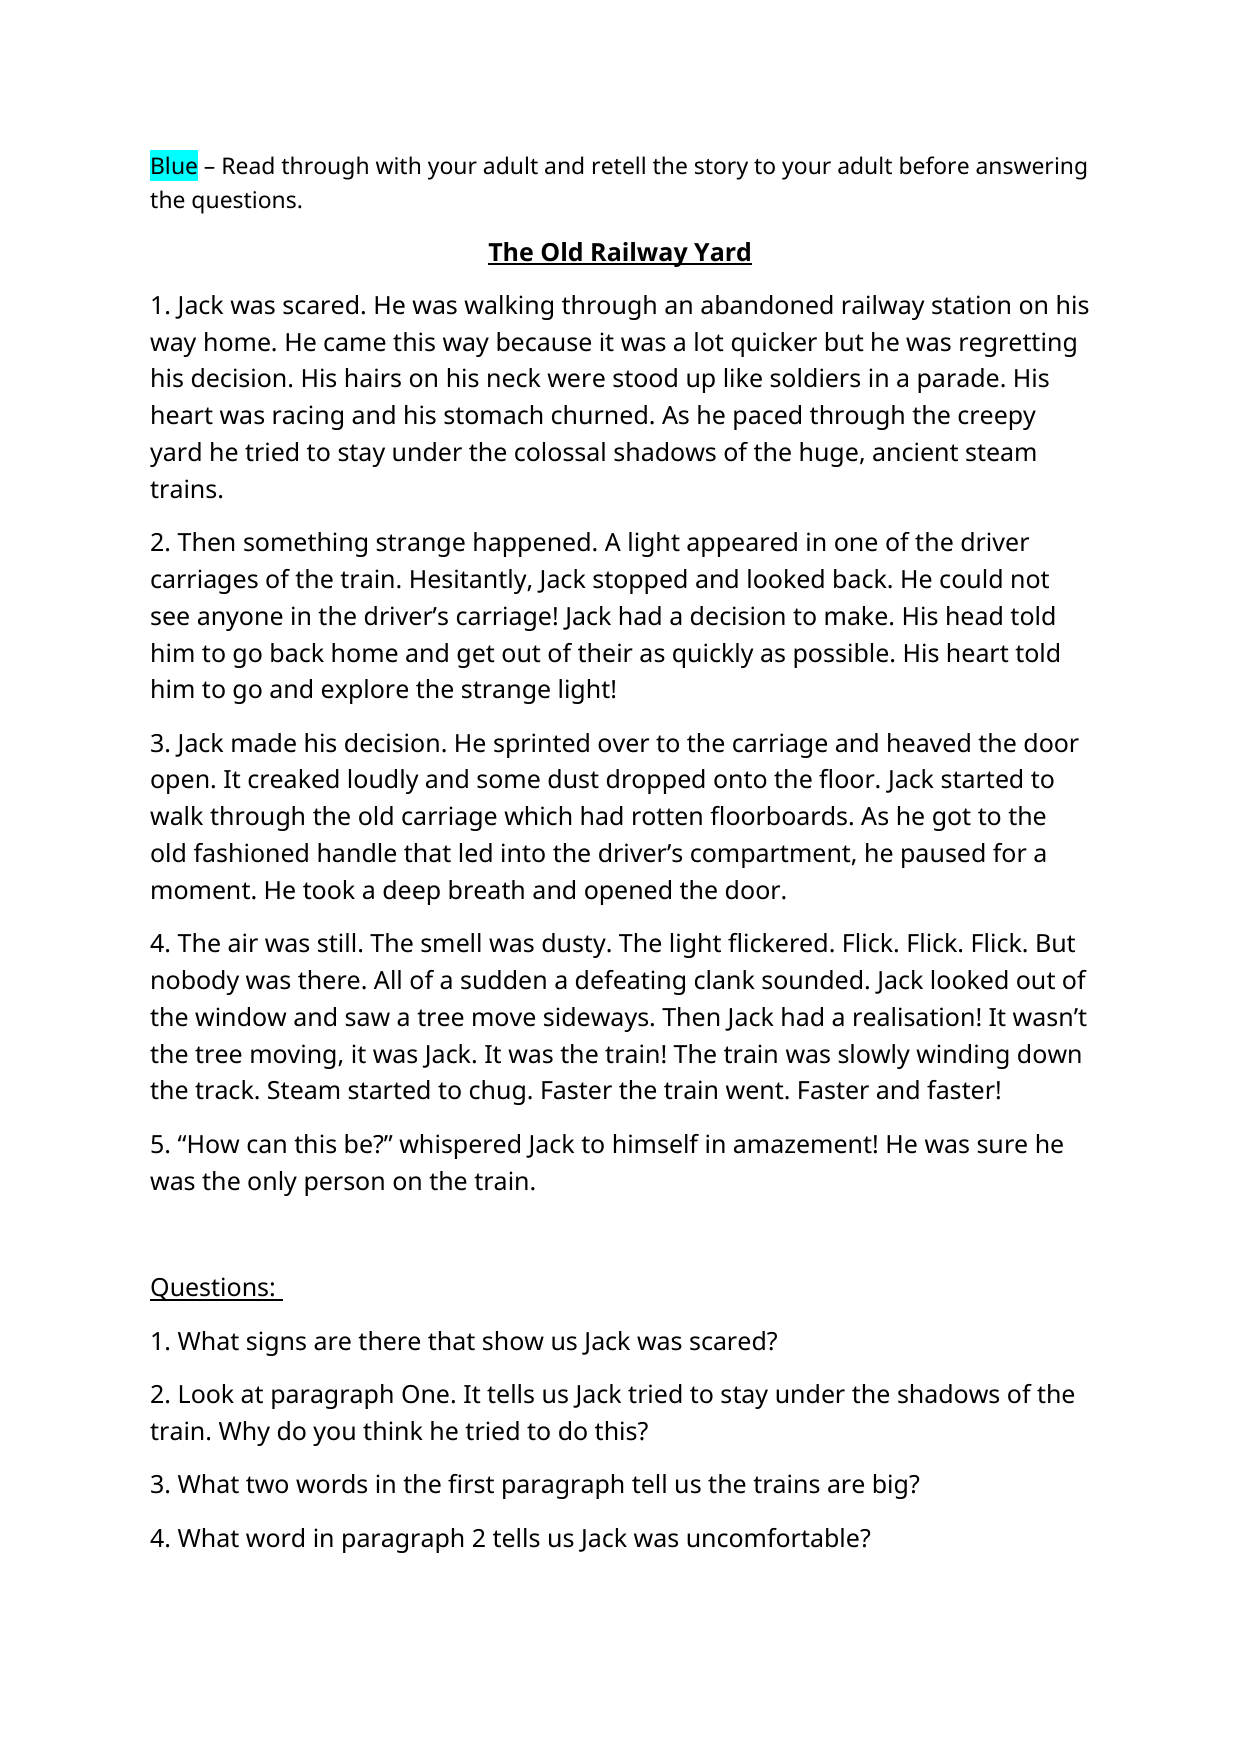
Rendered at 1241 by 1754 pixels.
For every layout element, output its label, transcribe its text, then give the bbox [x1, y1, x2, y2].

text Blue – Read through with your adult and retell the story to your adult before answering the questions. [150, 150, 1090, 215]
text 2. Then something strange happened. A light appeared in one of the driver carriages of the train. Hesitantly, Jack stopped and looked back. He could not see anyone in the driver’s carriage! Jack had a decision to make. His head told him to go back home and get out of their as quickly as possible. His heart told him to go and explore the strange light! [150, 525, 1090, 706]
text 1. What signs are there that show us Jack was scared? [150, 1323, 1090, 1358]
text 4. What word in paragraph 2 tells us Jack was uncomfortable? [150, 1521, 1090, 1555]
text Questions: [150, 1270, 1090, 1304]
text 5. “How can this be?” whispered Jack to himself in amazement! He was sure he was the only person on the train. [150, 1126, 1090, 1197]
text 1. Jack was scared. He was walking through an abandoned railway station on his way home. He came this way because it was a lot quicker but he was regretting his decision. His hairs on his neck were stood up like soldiers in a parade. His heart was racing and his stomach churned. As he paced through the creepy yard he tried to stay under the colossal shadows of the huge, ancient steam trains. [150, 288, 1090, 506]
text 4. The air was still. The smell was dusty. The light flickered. Flick. Flick. Flick. But nobody was there. All of a sudden a defeating clank sounded. Jack looked out of the window and saw a tree move sideways. Then Jack had a realisation! It wasn’t the tree moving, it was Jack. It was the train! The train was slowly winding down the track. Steam started to chug. Faster the train went. Faster and faster! [150, 926, 1090, 1107]
text The Old Railway Yard [150, 234, 1090, 268]
text 3. What two words in the first paragraph tell us the trains are big? [150, 1467, 1090, 1501]
text 3. Jack made his decision. He sprinted over to the carriage and heaved the door open. It creaked loudly and some dust dropped onto the floor. Jack started to walk through the old carriage which had rotten floorboards. As he got to the old fashioned handle that led into the driver’s compartment, he paused for a moment. He took a deep breath and opened the door. [150, 725, 1090, 907]
text 2. Look at paragraph One. It tells us Jack tried to stay under the shadows of the train. Why do you think he tried to do this? [150, 1377, 1090, 1448]
